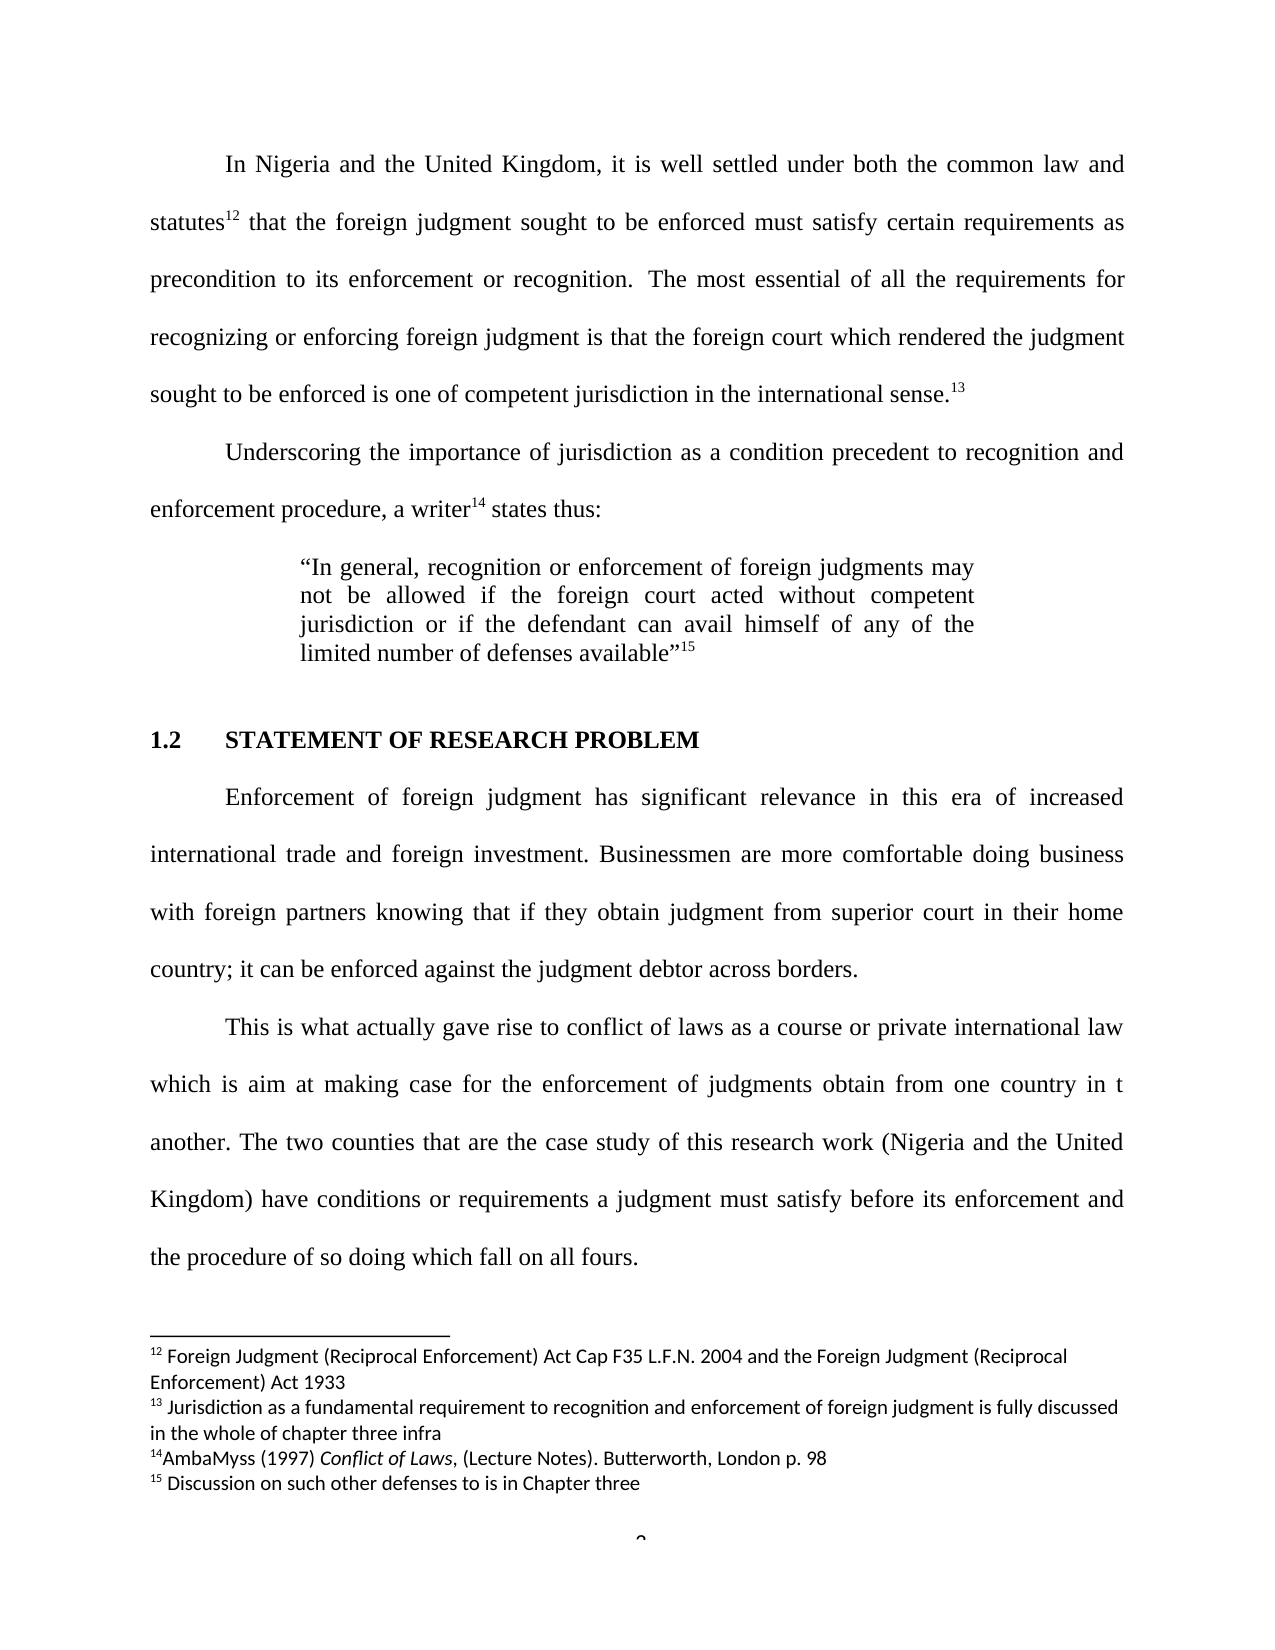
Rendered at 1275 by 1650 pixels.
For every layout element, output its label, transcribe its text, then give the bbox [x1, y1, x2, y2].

text This is what actually gave rise to conflict of laws as a course or private international law which is aim at making case for the enforcement of judgments obtain from one country in t another. The two counties that are the case study of this research work (Nigeria and the United Kingdom) have conditions or requirements a judgment must satisfy before its enforcement and the procedure of so doing which fall on all fours. [150, 1012, 1125, 1271]
text “In general, recognition or enforcement of foreign judgments may not be allowed if the foreign court acted without competent jurisdiction or if the defendant can avail himself of any of the limited number of defenses available”15 [300, 552, 975, 667]
text 14AmbaMyss (1997) Conflict of Laws, (Lecture Notes). Butterworth, London p. 98 [150, 1445, 1175, 1471]
subtitle STATEMENT OF RESEARCH PROBLEM [150, 725, 1175, 753]
text Enforcement of foreign judgment has significant relevance in this era of increased international trade and foreign investment. Businessmen are more comfortable doing business with foreign partners knowing that if they obtain judgment from superior court in their home country; it can be enforced against the judgment debtor across borders. [150, 782, 1125, 983]
text 12 Foreign Judgment (Reciprocal Enforcement) Act Cap F35 L.F.N. 2004 and the Foreign Judgment (Reciprocal Enforcement) Act 1933 [150, 1344, 1175, 1394]
text 15 Discussion on such other defenses to is in Chapter three [150, 1471, 1175, 1496]
text In Nigeria and the United Kingdom, it is well settled under both the common law and statutes12 that the foreign judgment sought to be enforced must satisfy certain requirements as precondition to its enforcement or recognition. The most essential of all the requirements for recognizing or enforcing foreign judgment is that the foreign court which rendered the judgment sought to be enforced is one of competent jurisdiction in the international sense.13 [150, 149, 1126, 408]
text 13 Jurisdiction as a fundamental requirement to recognition and enforcement of foreign judgment is fully discussed in the whole of chapter three infra [150, 1394, 1122, 1445]
text Underscoring the importance of jurisdiction as a condition precedent to recognition and enforcement procedure, a writer14 states thus: [150, 437, 1124, 523]
